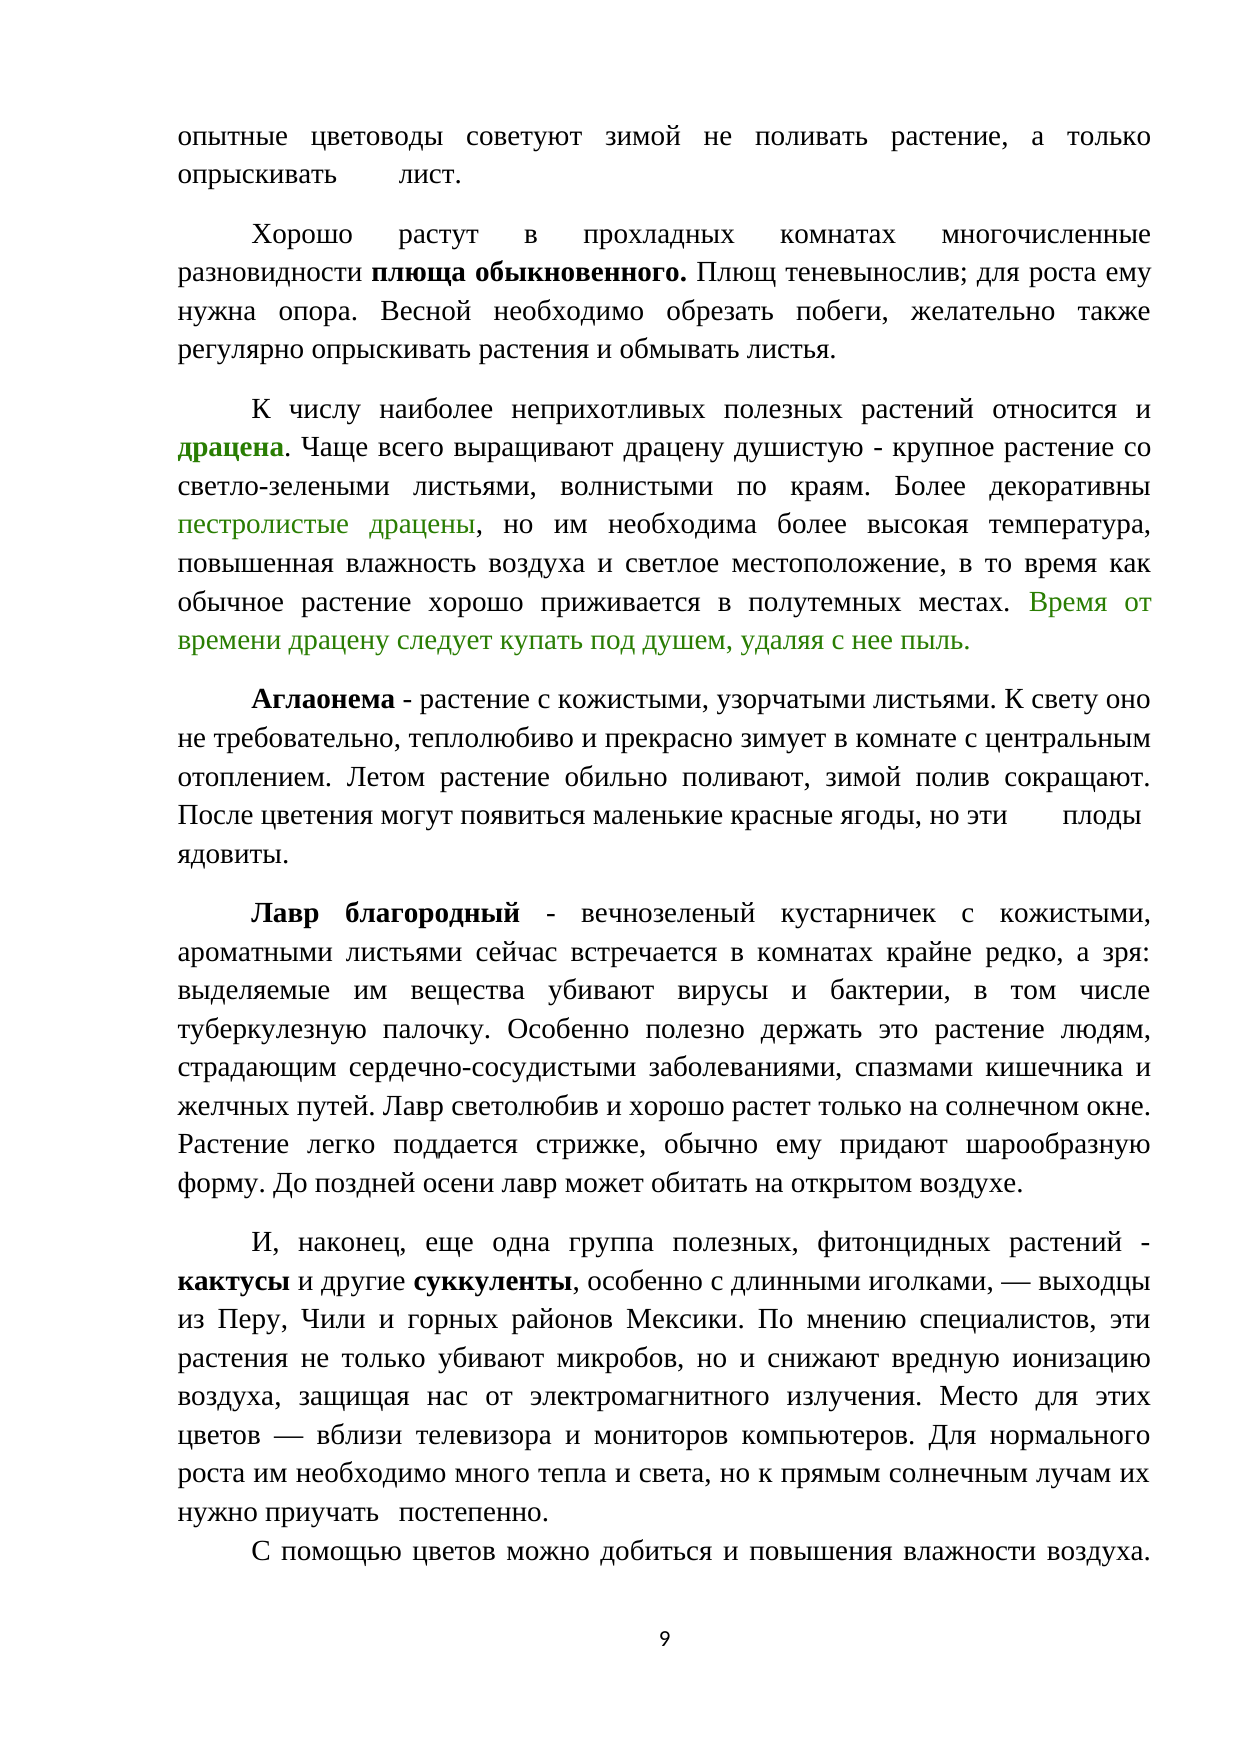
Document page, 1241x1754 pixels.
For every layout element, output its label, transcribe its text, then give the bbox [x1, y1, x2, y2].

text Хорошо растут в прохладных комнатах многочисленные разновидности плюща обыкновенного. Плющ теневынослив; для роста ему нужна опора. Весной необходимо обрезать побеги, желательно также регулярно опрыскивать растения и обмывать листья. [177, 216, 1152, 365]
text Лавр благородный - вечнозеленый кустарничек с кожистыми, ароматными листьями сейчас встречается в комнатах крайне редко, а зря: выделяемые им вещества убивают вирусы и бактерии, в том числе туберкулезную палочку. Особенно полезно держать это растение людям, страдающим сердечно-сосудистыми заболеваниями, спазмами кишечника и желчных путей. Лавр светолюбив и хорошо растет только на солнечном окне. Растение легко поддается стрижке, обычно ему придают шарообразную форму. До поздней осени лавр может обитать на открытом воздухе. [177, 895, 1152, 1198]
text К числу наиболее неприхотливых полезных растений относится и драцена. Чаще всего выращивают драцену душистую - крупное растение со светло-зелеными листьями, волнистыми по краям. Более декоративны пестролистые драцены, но им необходима более высокая температура, повышенная влажность воздуха и светлое местоположение, в то время как обычное растение хорошо приживается в полутемных местах. Время от времени драцену следует купать под душем, удаляя с нее пыль. [177, 391, 1152, 656]
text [177, 118, 1152, 190]
text Аглаонема - растение с кожистыми, узорчатыми листьями. К свету оно не требовательно, теплолюбиво и прекрасно зимует в комнате с центральным отоплением. Летом растение обильно поливают, зимой полив сокращают. После цветения могут появиться маленькие красные ягоды, но эти плоды ядовиты. [177, 682, 1152, 869]
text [177, 1224, 1152, 1566]
